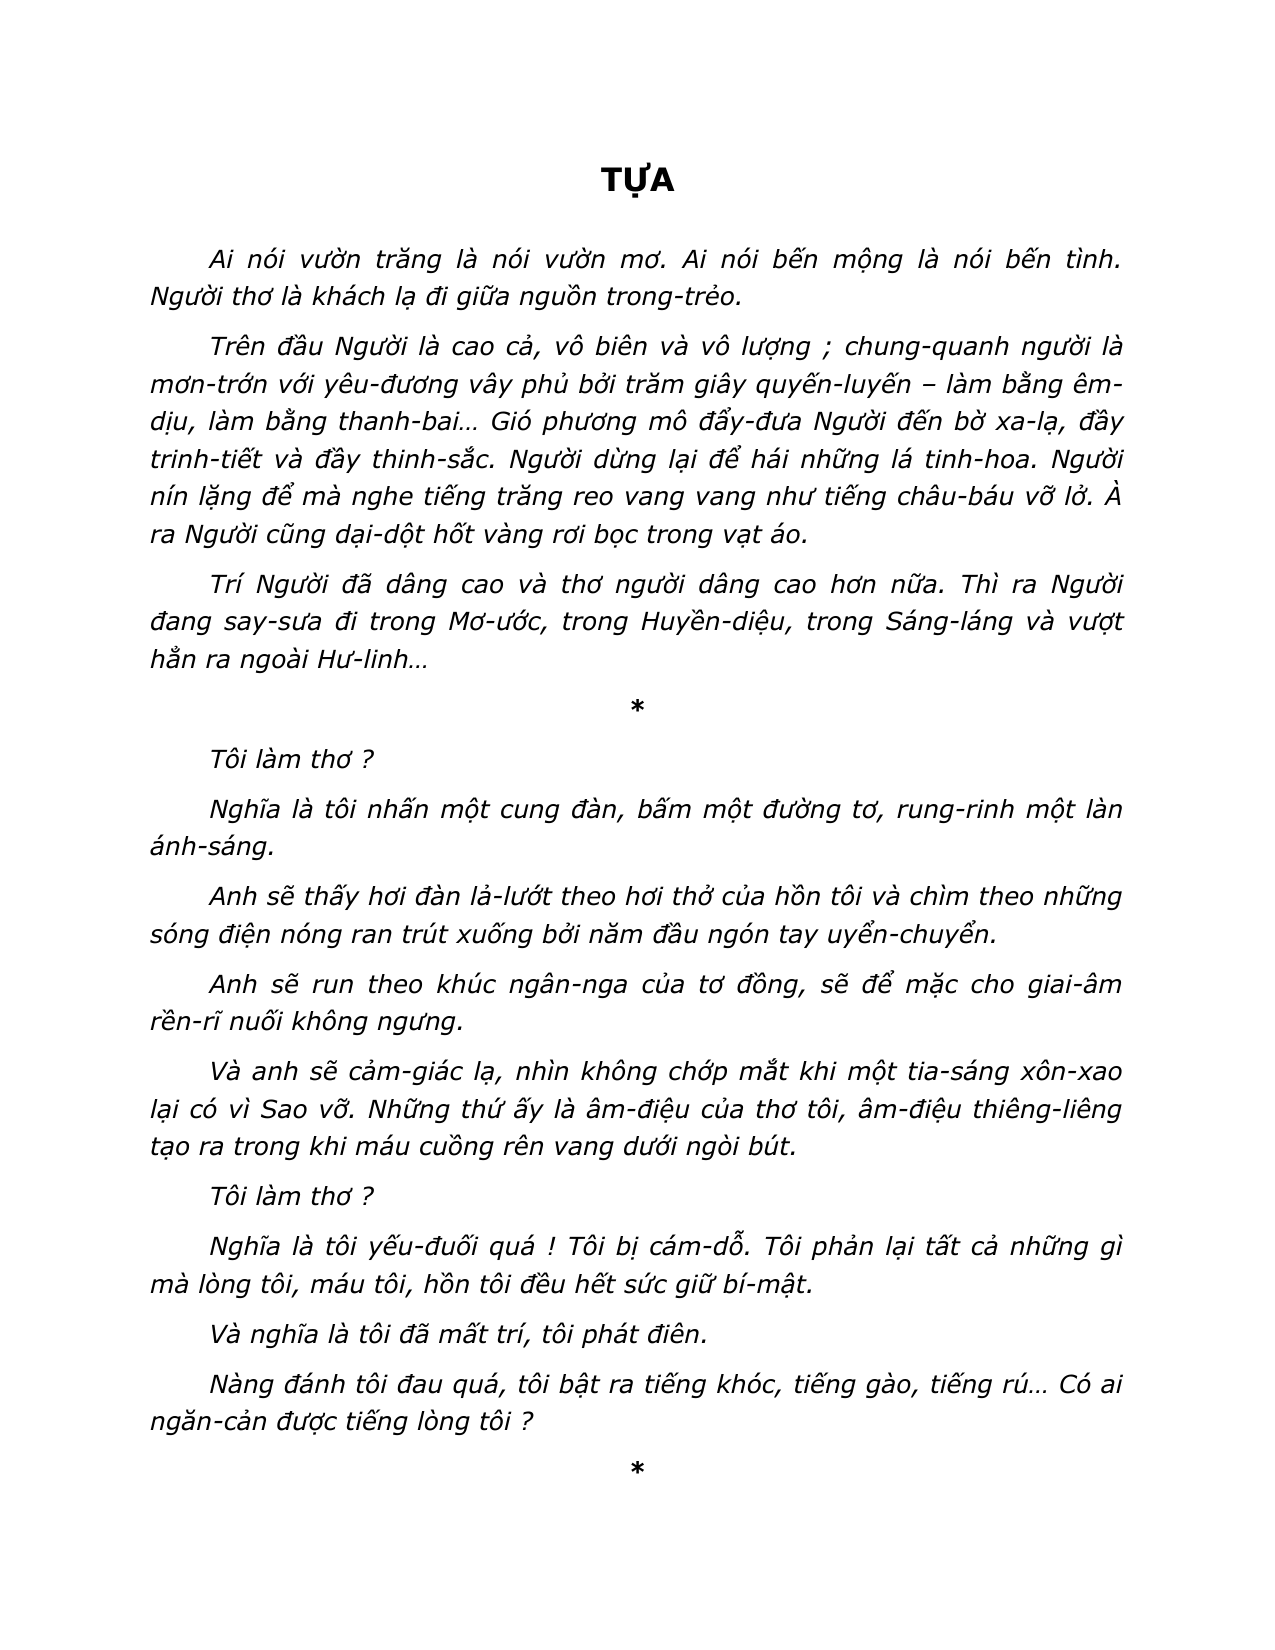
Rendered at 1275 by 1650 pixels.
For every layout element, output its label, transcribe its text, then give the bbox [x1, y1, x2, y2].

text * [150, 1448, 1125, 1486]
text Ai nói vườn trăng là nói vườn mơ. Ai nói bến mộng là nói bến tình. Người thơ là khách lạ đi giữa nguồn trong-trẻo. [150, 236, 1125, 311]
text Tôi làm thơ ? [150, 1173, 1125, 1211]
text Và anh sẽ cảm-giác lạ, nhìn không chớp mắt khi một tia-sáng xôn-xao lại có vì Sao vỡ. Những thứ ấy là âm-điệu của thơ tôi, âm-điệu thiêng-liêng tạo ra trong khi máu cuồng rên vang dưới ngòi bút. [150, 1048, 1125, 1161]
subtitle TỰA [150, 150, 1125, 198]
text Nàng đánh tôi đau quá, tôi bật ra tiếng khóc, tiếng gào, tiếng rú… Có ai ngăn-cản được tiếng lòng tôi ? [150, 1361, 1125, 1436]
text Trên đầu Người là cao cả, vô biên và vô lượng ; chung-quanh người là mơn-trớn với yêu-đương vây phủ bởi trăm giây quyến-luyến – làm bằng êm-dịu, làm bằng thanh-bai… Gió phương mô đẩy-đưa Người đến bờ xa-lạ, đầy trinh-tiết và đầy thinh-sắc. Người dừng lại để hái những lá tinh-hoa. Người nín lặng để mà nghe tiếng trăng reo vang vang như tiếng châu-báu vỡ lở. À ra Người cũng dại-dột hốt vàng rơi bọc trong vạt áo. [150, 323, 1125, 548]
text Trí Người đã dâng cao và thơ người dâng cao hơn nữa. Thì ra Người đang say-sưa đi trong Mơ-ước, trong Huyền-diệu, trong Sáng-láng và vượt hẳn ra ngoài Hư-linh… [150, 561, 1125, 673]
text Anh sẽ run theo khúc ngân-nga của tơ đồng, sẽ để mặc cho giai-âm rền-rĩ nuối không ngưng. [150, 961, 1125, 1036]
text Tôi làm thơ ? [150, 736, 1125, 773]
text * [150, 686, 1125, 723]
text Nghĩa là tôi nhấn một cung đàn, bấm một đường tơ, rung-rinh một làn ánh-sáng. [150, 786, 1125, 861]
text Nghĩa là tôi yếu-đuối quá ! Tôi bị cám-dỗ. Tôi phản lại tất cả những gì mà lòng tôi, máu tôi, hồn tôi đều hết sức giữ bí-mật. [150, 1223, 1125, 1298]
text Và nghĩa là tôi đã mất trí, tôi phát điên. [150, 1311, 1125, 1348]
text Anh sẽ thấy hơi đàn lả-lướt theo hơi thở của hồn tôi và chìm theo những sóng điện nóng ran trút xuống bởi năm đầu ngón tay uyển-chuyển. [150, 873, 1125, 948]
